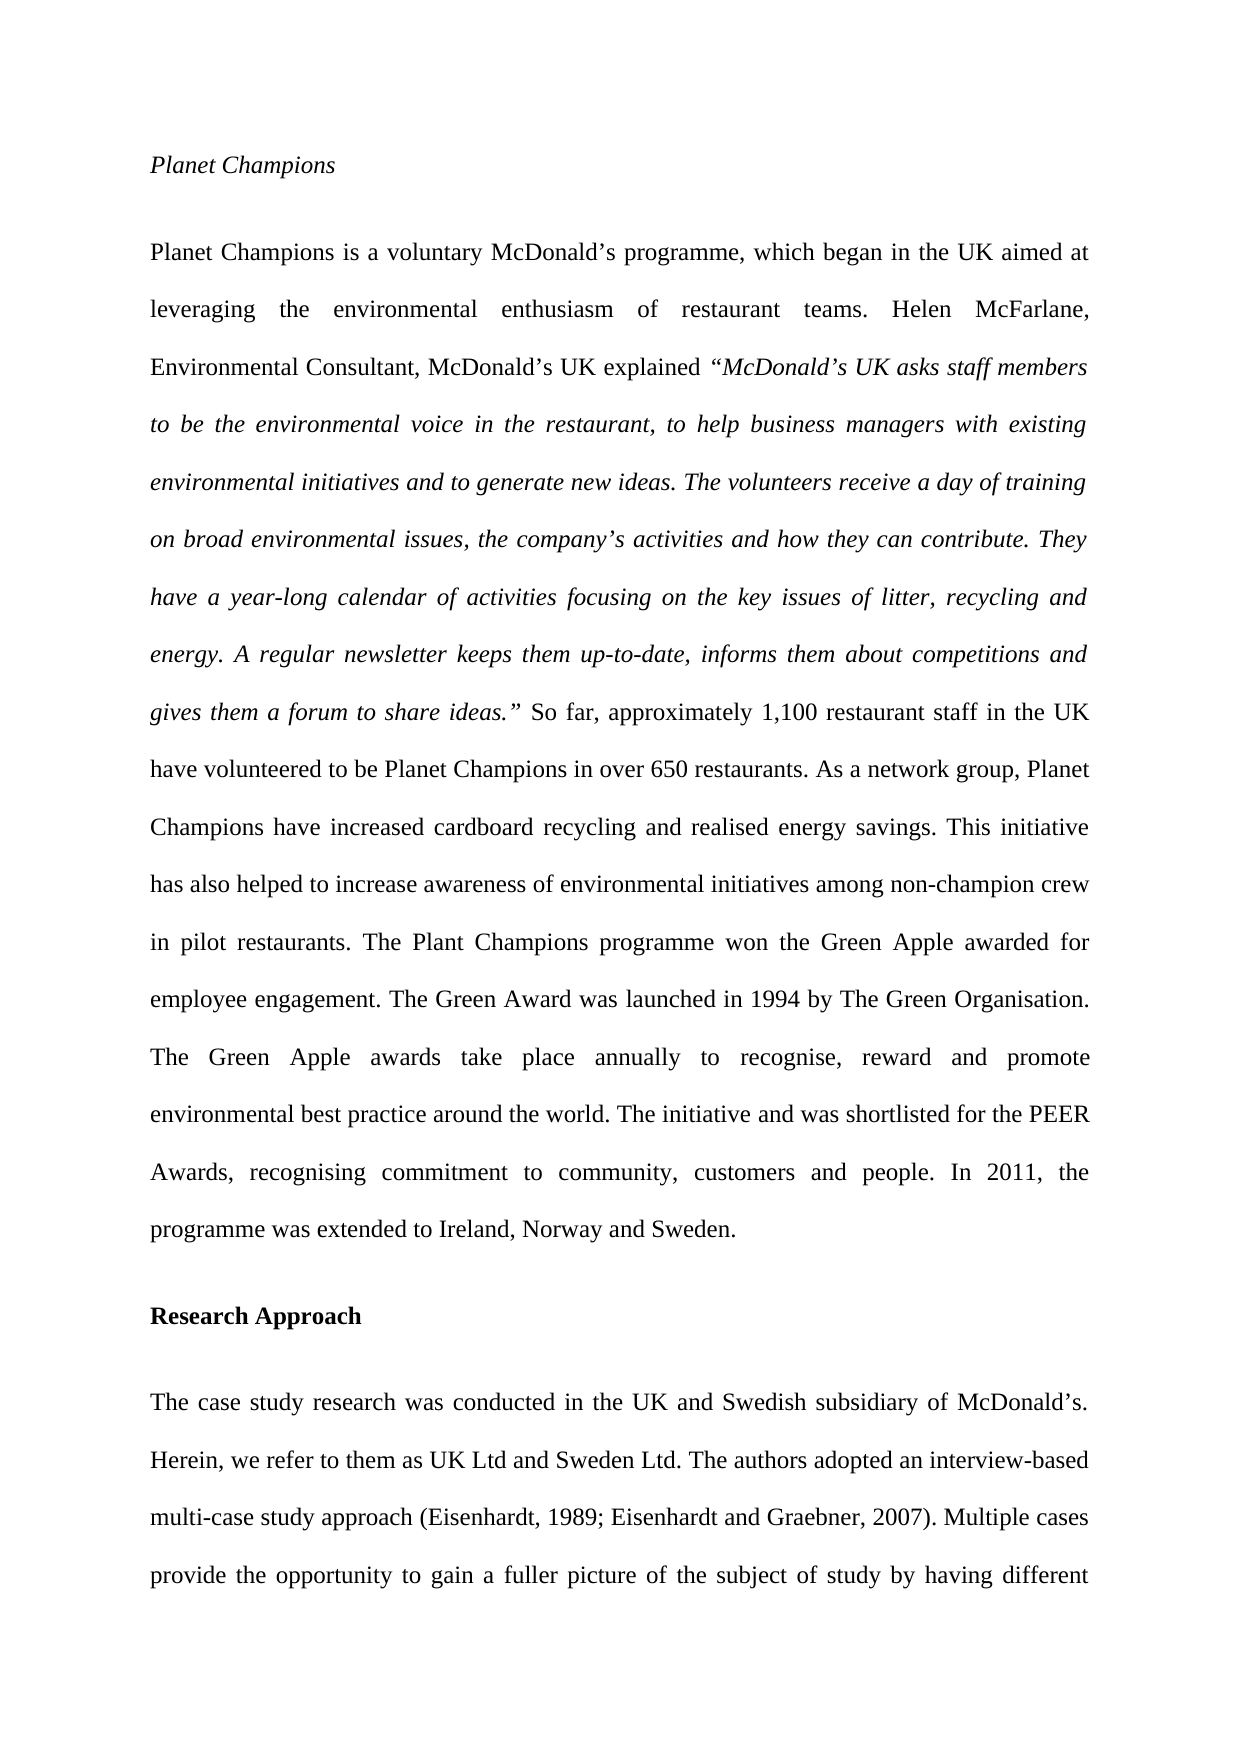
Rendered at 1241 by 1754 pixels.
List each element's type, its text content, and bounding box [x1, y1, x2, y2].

text Planet Champions [150, 150, 1090, 179]
text Planet Champions is a voluntary McDonald’s programme, which began in the UK aimed at leveraging the environmental enthusiasm of restaurant teams. Helen McFarlane, Environmental Consultant, McDonald’s UK explained “McDonald’s UK asks staff members to be the environmental voice in the restaurant, to help business managers with existing environmental initiatives and to generate new ideas. The volunteers receive a day of training on broad environmental issues, the company’s activities and how they can contribute. They have a year-long calendar of activities focusing on the key issues of litter, recycling and energy. A regular newsletter keeps them up-to-date, informs them about competitions and gives them a forum to share ideas.” So far, approximately 1,100 restaurant staff in the UK have volunteered to be Planet Champions in over 650 restaurants. As a network group, Planet Champions have increased cardboard recycling and realised energy savings. This initiative has also helped to increase awareness of environmental initiatives among non-champion crew in pilot restaurants. The Plant Champions programme won the Green Apple awarded for employee engagement. The Green Award was launched in 1994 by The Green Organisation. The Green Apple awards take place annually to recognise, reward and promote environmental best practice around the world. The initiative and was shortlisted for the PEER Awards, recognising commitment to community, customers and people. In 2011, the programme was extended to Ireland, Norway and Sweden. [150, 237, 1090, 1243]
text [150, 1387, 1090, 1589]
text Research Approach [150, 1301, 1090, 1329]
